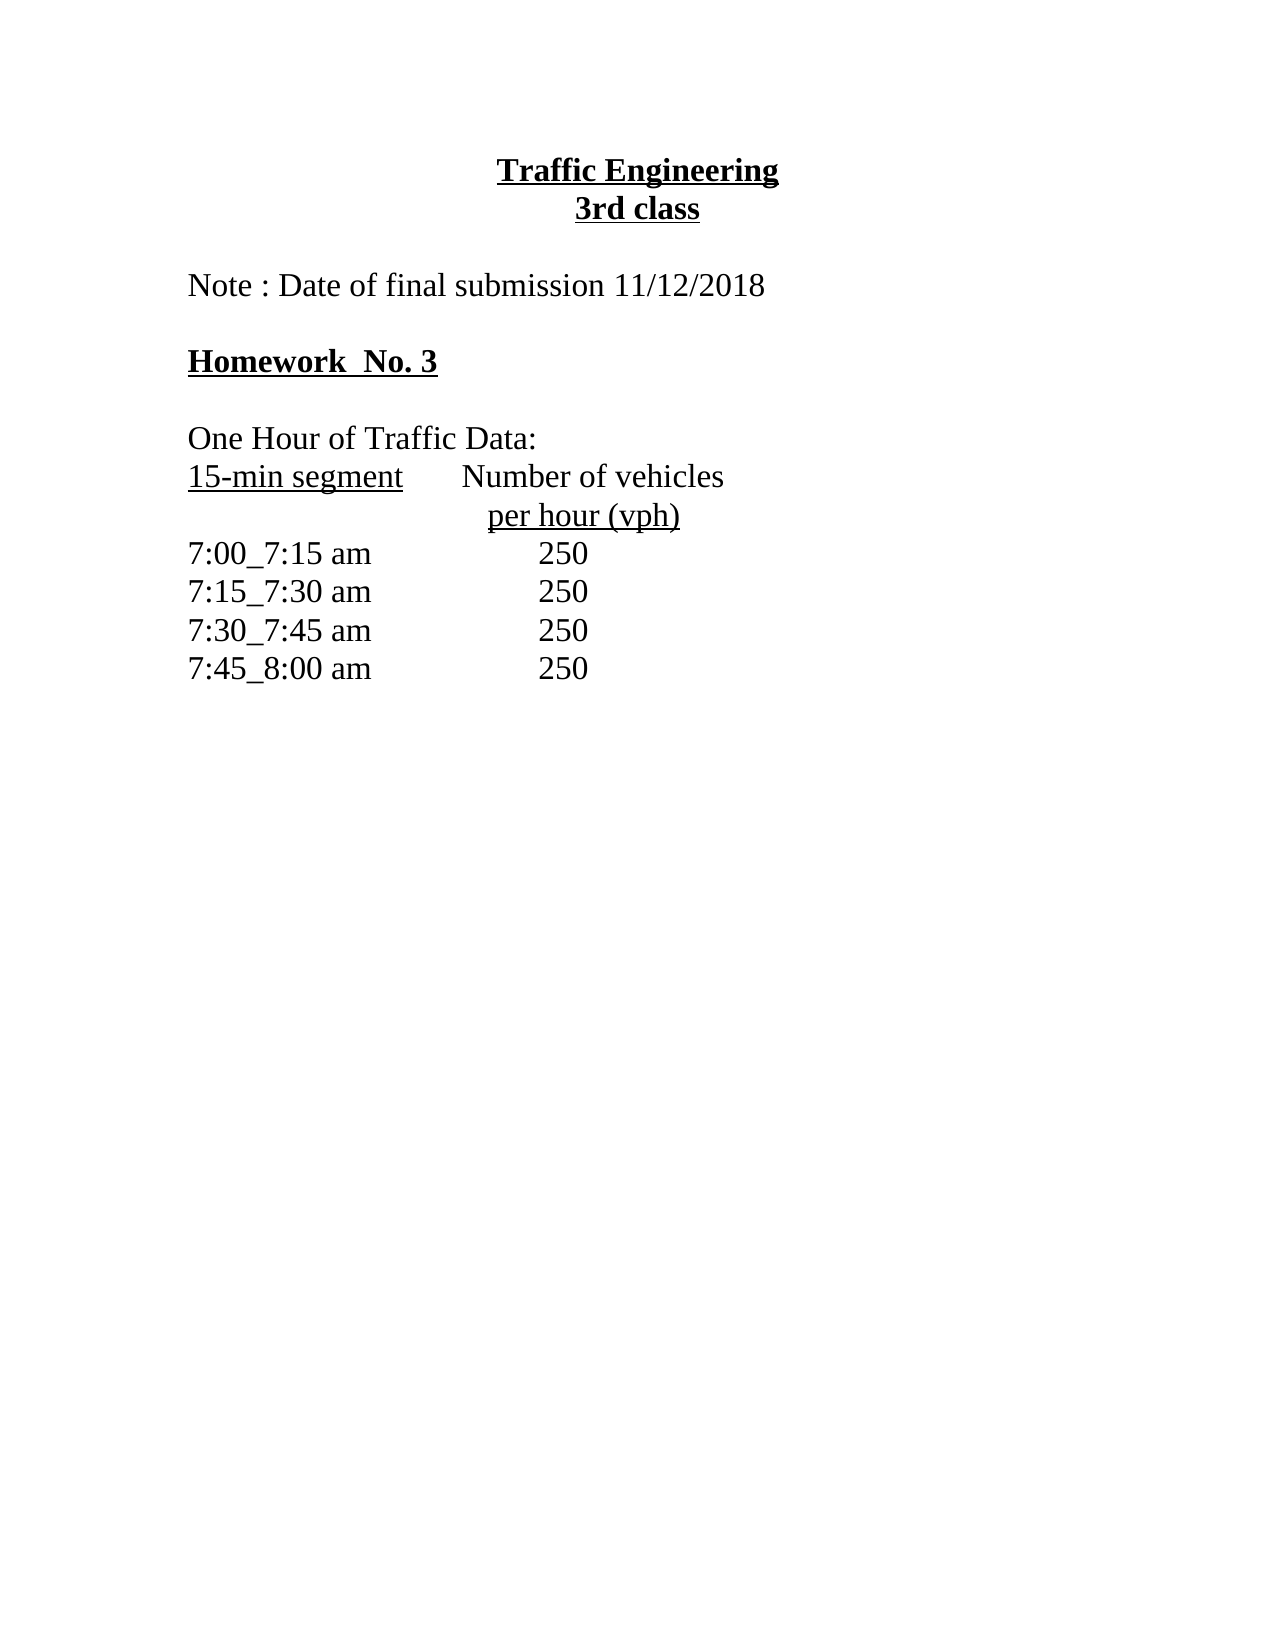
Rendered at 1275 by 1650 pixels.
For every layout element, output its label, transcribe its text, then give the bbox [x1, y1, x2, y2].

text Homework No. 3 [187, 342, 1087, 380]
text 3rd class [187, 188, 1087, 227]
text One Hour of Traffic Data: [187, 418, 1087, 457]
text per hour (vph) [187, 495, 1087, 533]
text 15-min segment Number of vehicles [187, 457, 1087, 495]
text Traffic Engineering [187, 150, 1087, 188]
text 7:15_7:30 am 250 [187, 572, 1087, 610]
text 7:30_7:45 am 250 [187, 610, 1087, 648]
text Note : Date of final submission 11/12/2018 [187, 265, 1087, 303]
text 7:00_7:15 am 250 [187, 533, 1087, 572]
text 7:45_8:00 am 250 [187, 648, 1087, 687]
